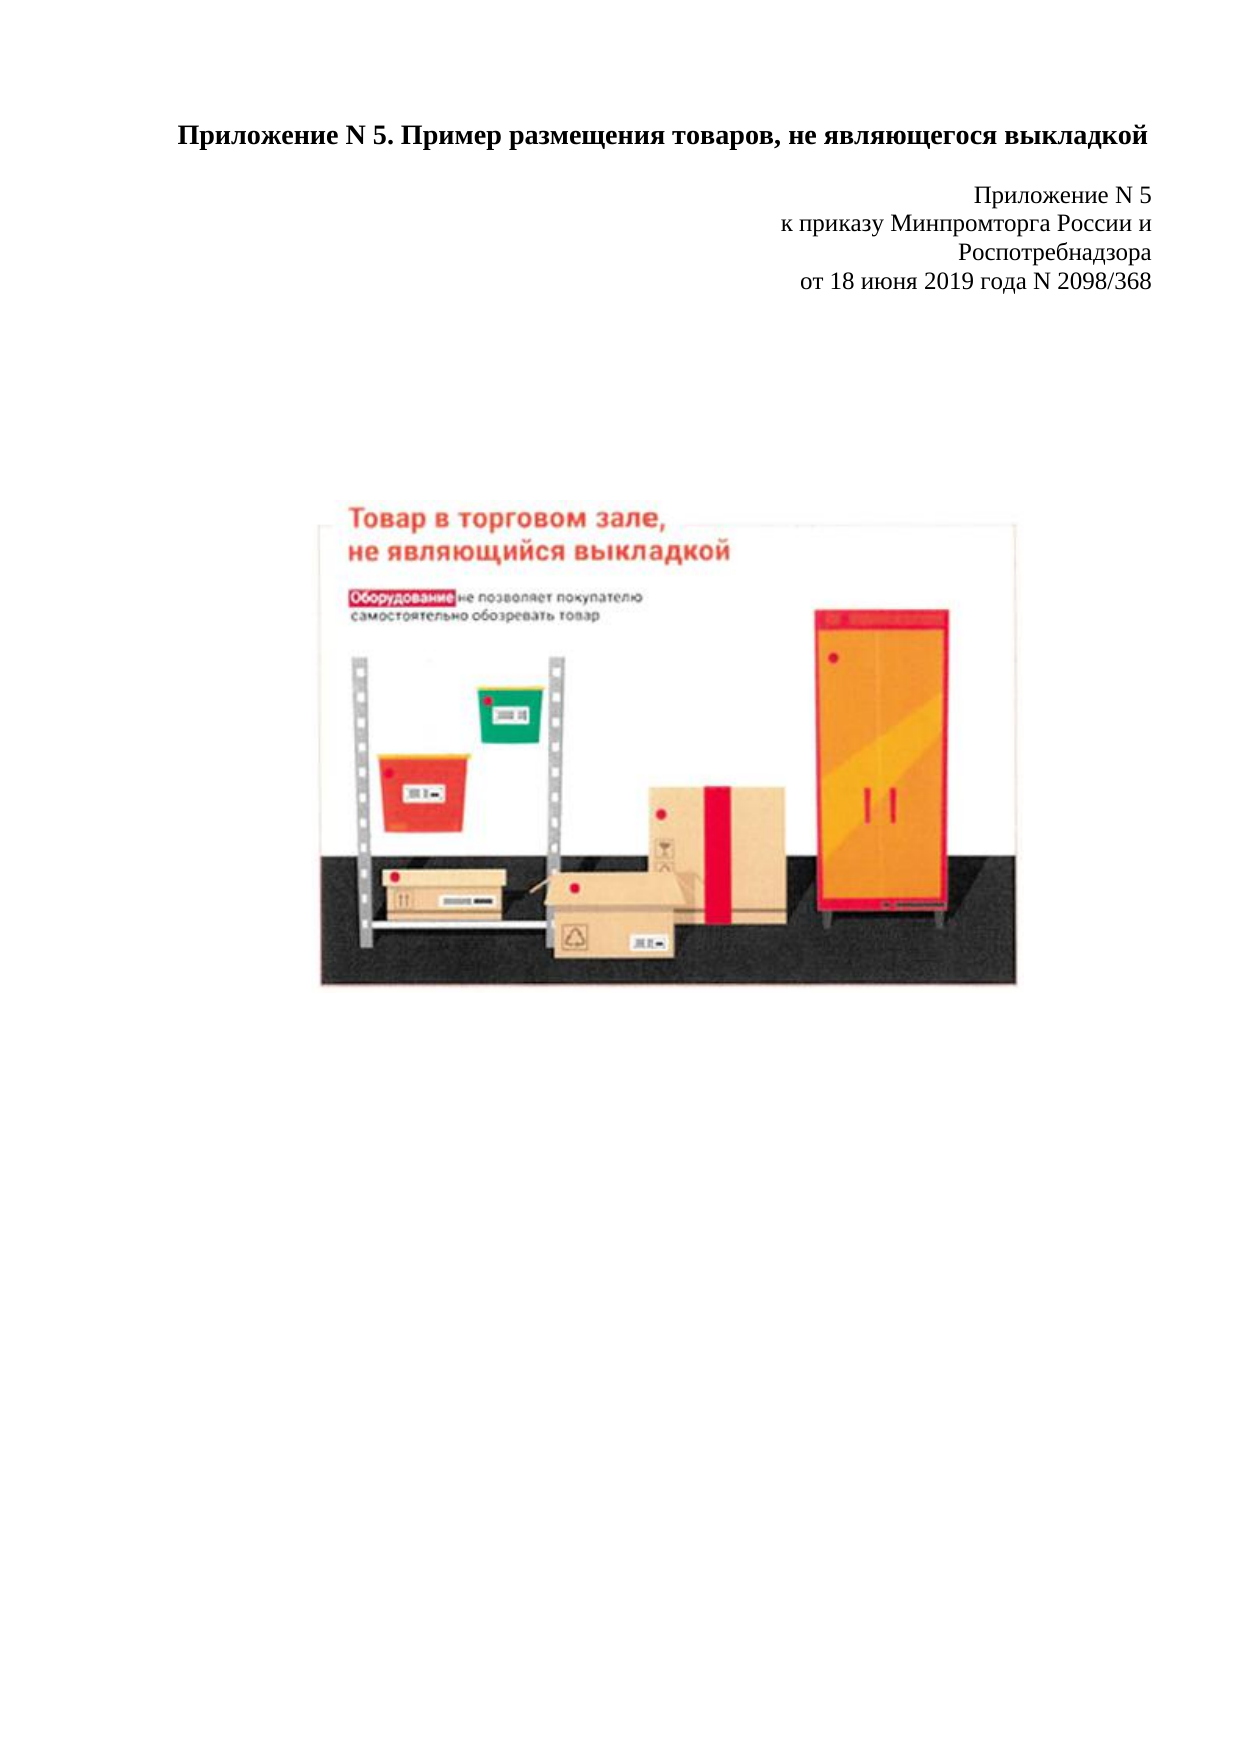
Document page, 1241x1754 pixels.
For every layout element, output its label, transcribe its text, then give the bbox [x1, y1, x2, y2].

subtitle Приложение N 5. Пример размещения товаров, не являющегося выкладкой [177, 118, 1152, 151]
table_cell [176, 499, 1159, 994]
picture [311, 500, 1024, 993]
text Приложение N 5 к приказу Минпромторга России и Роспотребнадзора от 18 июня 2019 года N 2098/368 [177, 180, 1152, 295]
